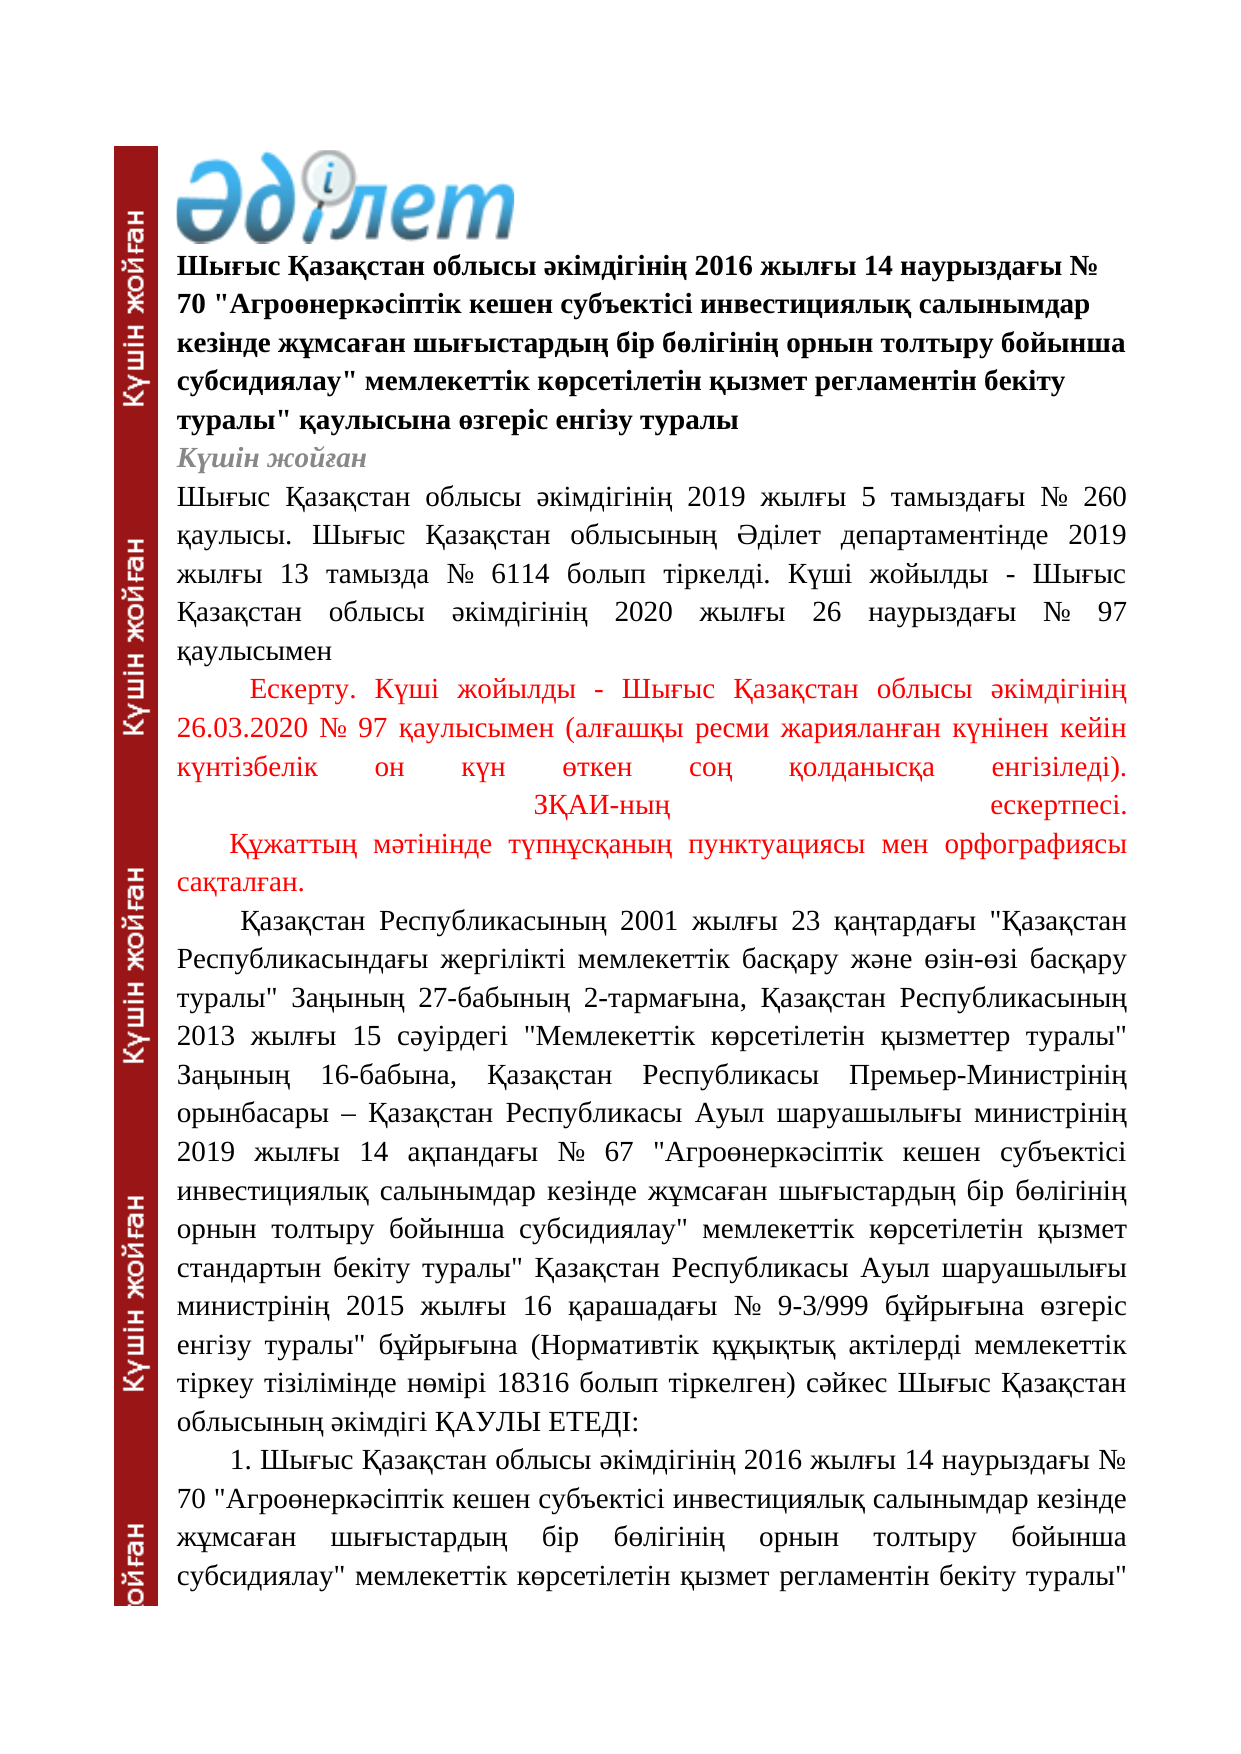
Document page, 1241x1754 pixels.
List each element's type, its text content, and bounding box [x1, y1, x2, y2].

text Қазақстан Республикасының 2001 жылғы 23 қаңтардағы "Қазақстан Республикасындағы жергілікті мемлекеттік басқару және өзін-өзі басқару туралы" Заңының 27-бабының 2-тармағына, Қазақстан Республикасының 2013 жылғы 15 сәуірдегі "Мемлекеттік көрсетілетін қызметтер туралы" Заңының 16-бабына, Қазақстан Республикасы Премьер-Министрінің орынбасары – Қазақстан Республикасы Ауыл шаруашылығы министрінің 2019 жылғы 14 ақпандағы № 67 "Агроөнеркәсіптік кешен субъектісі инвестициялық салынымдар кезінде жұмсаған шығыстардың бір бөлігінің орнын толтыру бойынша субсидиялау" мемлекеттік көрсетілетін қызмет стандартын бекіту туралы" Қазақстан Республикасы Ауыл шаруашылығы министрінің 2015 жылғы 16 қарашадағы № 9-3/999 бұйрығына өзгеріс енгізу туралы" бұйрығына (Нормативтік құқықтық актілерді мемлекеттік тіркеу тізілімінде нөмірі 18316 болып тіркелген) сәйкес Шығыс Қазақстан облысының әкімдігі ҚАУЛЫ ЕТЕДІ: [112, 903, 1128, 1437]
picture [114, 1592, 158, 1606]
text Шығыс Қазақстан облысы әкімдігінің 2019 жылғы 5 тамыздағы № 260 қаулысы. Шығыс Қазақстан облысының Әділет департаментінде 2019 жылғы 13 тамызда № 6114 болып тіркелді. Күші жойылды - Шығыс Қазақстан облысы әкімдігінің 2020 жылғы 26 наурыздағы № 97 қаулысымен [112, 479, 1128, 667]
text Ескерту. Күші жойылды - Шығыс Қазақстан облысы әкімдігінің 26.03.2020 № 97 қаулысымен (алғашқы ресми жарияланған күнінен кейін күнтізбелік он күн өткен соң қолданысқа енгізіледі). ЗҚАИ-ның ескертпесі. Құжаттың мәтінінде түпнұсқаның пунктуациясы мен орфографиясы сақталған. [112, 672, 1128, 898]
picture [114, 435, 158, 440]
picture [114, 474, 158, 479]
picture [114, 667, 158, 672]
text Күшін жойған [112, 440, 1128, 474]
picture [114, 898, 158, 903]
picture [176, 150, 515, 244]
text Шығыс Қазақстан облысы әкімдігінің 2016 жылғы 14 наурыздағы № 70 "Агроөнеркәсіптік кешен субъектісі инвестициялық салынымдар кезінде жұмсаған шығыстардың бір бөлігінің орнын толтыру бойынша субсидиялау" мемлекеттік көрсетілетін қызмет регламентін бекіту туралы" қаулысына өзгеріс енгізу туралы [112, 248, 1128, 435]
picture [114, 146, 158, 248]
picture [114, 1437, 158, 1442]
